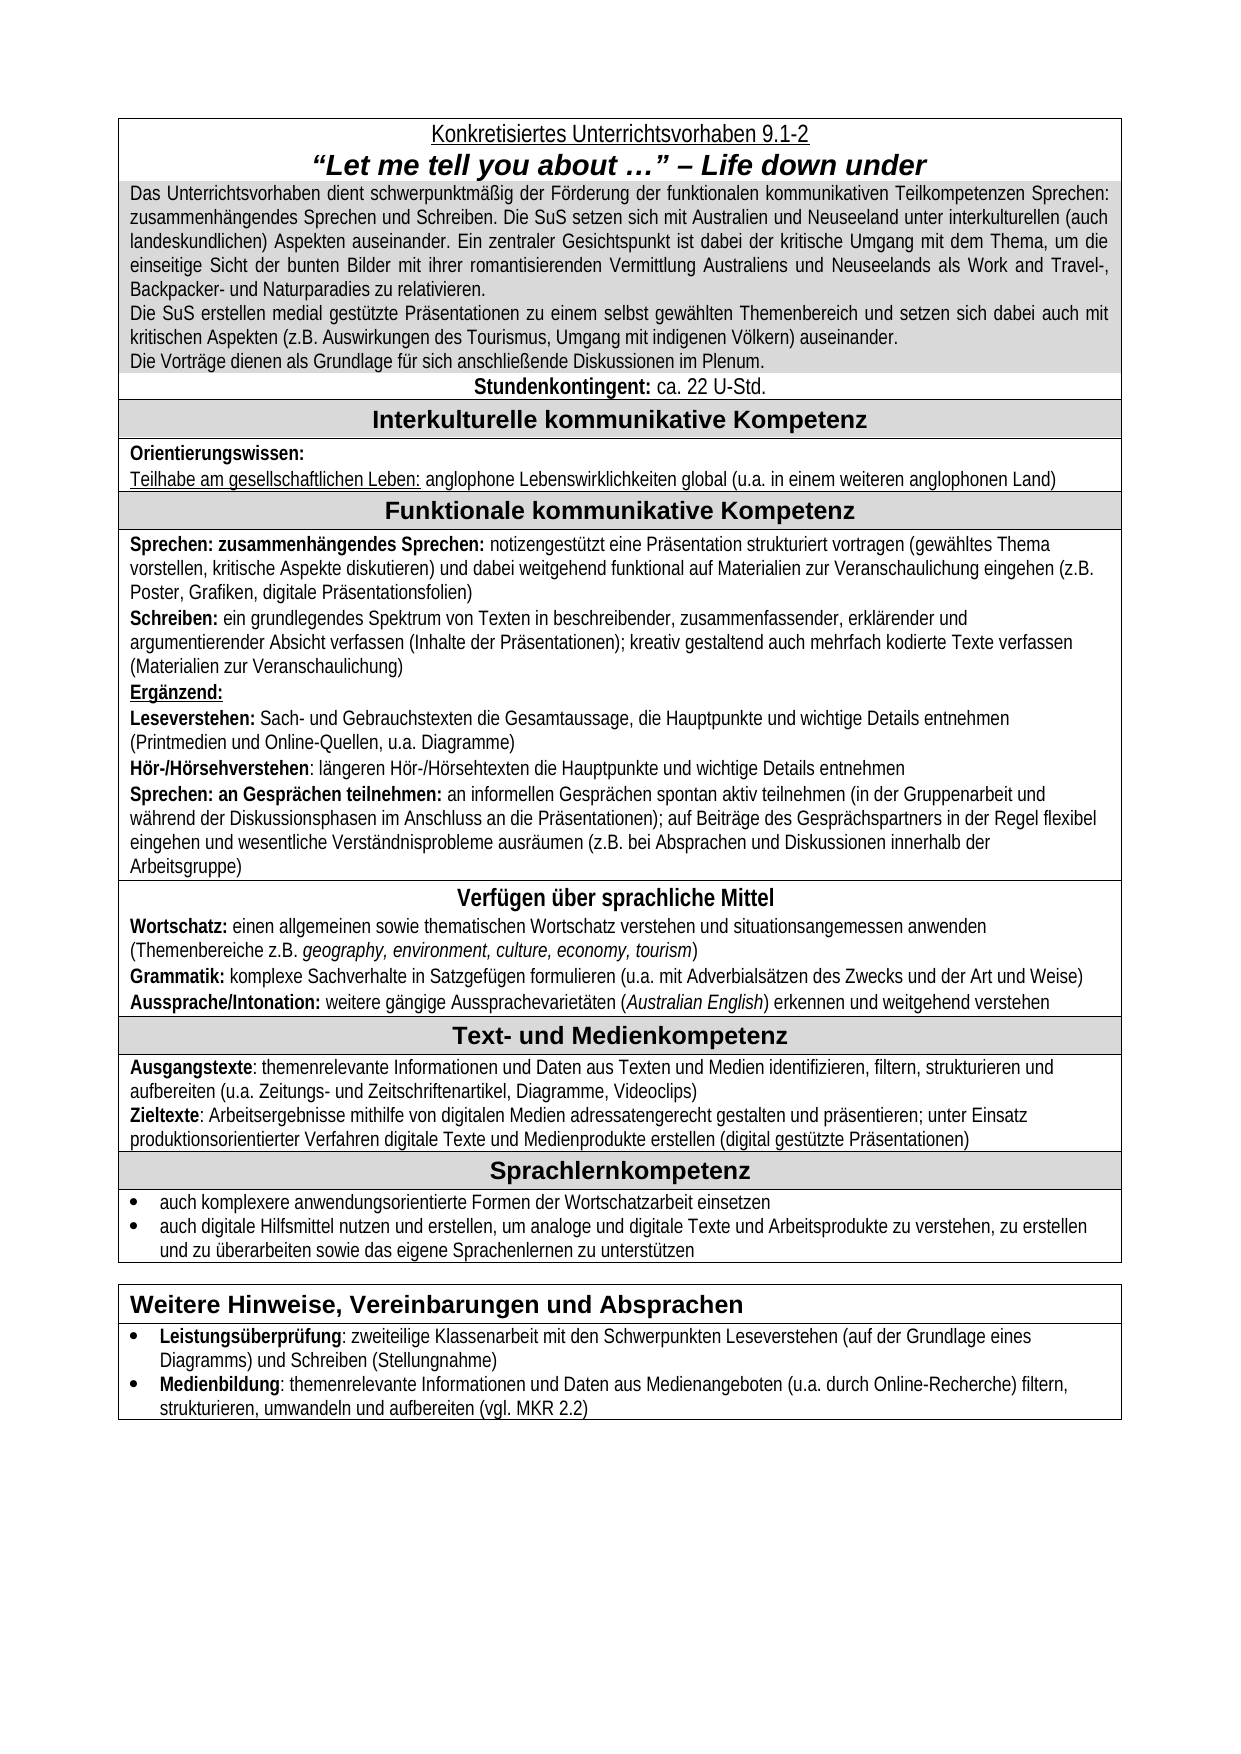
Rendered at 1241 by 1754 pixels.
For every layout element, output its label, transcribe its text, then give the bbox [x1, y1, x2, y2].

table_cell Interkulturelle kommunikative Kompetenz [119, 400, 1121, 437]
table_cell Ausgangstexte: themenrelevante Informationen und Daten aus Texten und Medien identifizieren, filtern, strukturieren und aufbereiten (u.a. Zeitungs- und Zeitschriftenartikel, Diagramme, Videoclips) Zieltexte: Arbeitsergebnisse mithilfe von digitalen Medien adressatengerecht gestalten und präsentieren; unter Einsatz produktionsorientierter Verfahren digitale Texte und Medienprodukte erstellen (digital gestützte Präsentationen) [119, 1055, 1121, 1151]
table_cell Stundenkontingent: ca. 22 U-Std. [119, 373, 1121, 399]
table_cell Funktionale kommunikative Kompetenz [119, 492, 1121, 529]
table_cell Das Unterrichtsvorhaben dient schwerpunktmäßig der Förderung der funktionalen kommunikativen Teilkompetenzen Sprechen: zusammenhängendes Sprechen und Schreiben. Die SuS setzen sich mit Australien und Neuseeland unter interkulturellen (auch landeskundlichen) Aspekten auseinander. Ein zentraler Gesichtspunkt ist dabei der kritische Umgang mit dem Thema, um die einseitige Sicht der bunten Bilder mit ihrer romantisierenden Vermittlung Australiens und Neuseelands als Work and Travel-, Backpacker- und Naturparadies zu relativieren. Die SuS erstellen medial gestützte Präsentationen zu einem selbst gewählten Themenbereich und setzen sich dabei auch mit kritischen Aspekten (z.B. Auswirkungen des Tourismus, Umgang mit indigenen Völkern) auseinander. Die Vorträge dienen als Grundlage für sich anschließende Diskussionen im Plenum. [119, 181, 1121, 373]
table_cell Text- und Medienkompetenz [119, 1017, 1121, 1054]
table_cell Leistungsüberprüfung: zweiteilige Klassenarbeit mit den Schwerpunkten Leseverstehen (auf der Grundlage eines Diagramms) und Schreiben (Stellungnahme) Medienbildung: themenrelevante Informationen und Daten aus Medienangeboten (u.a. durch Online-Recherche) filtern, strukturieren, umwandeln und aufbereiten (vgl. MKR 2.2) [119, 1324, 1121, 1419]
table_header Weitere Hinweise, Vereinbarungen und Absprachen [119, 1285, 1121, 1322]
table_header Konkretisiertes Unterrichtsvorhaben 9.1-2 “Let me tell you about …” – Life down under [119, 119, 1121, 181]
table_cell Verfügen über sprachliche Mittel Wortschatz: einen allgemeinen sowie thematischen Wortschatz verstehen und situationsangemessen anwenden (Themenbereiche z.B. geography, environment, culture, economy, tourism) Grammatik: komplexe Sachverhalte in Satzgefügen formulieren (u.a. mit Adverbialsätzen des Zwecks und der Art und Weise) Aussprache/Intonation: weitere gängige Aussprachevarietäten (Australian English) erkennen und weitgehend verstehen [119, 881, 1121, 1016]
table_cell Sprechen: zusammenhängendes Sprechen: notizengestützt eine Präsentation strukturiert vortragen (gewähltes Thema vorstellen, kritische Aspekte diskutieren) und dabei weitgehend funktional auf Materialien zur Veranschaulichung eingehen (z.B. Poster, Grafiken, digitale Präsentationsfolien) Schreiben: ein grundlegendes Spektrum von Texten in beschreibender, zusammenfassender, erklärender und argumentierender Absicht verfassen (Inhalte der Präsentationen); kreativ gestaltend auch mehrfach kodierte Texte verfassen (Materialien zur Veranschaulichung) Ergänzend: Leseverstehen: Sach- und Gebrauchstexten die Gesamtaussage, die Hauptpunkte und wichtige Details entnehmen (Printmedien und Online-Quellen, u.a. Diagramme) Hör-/Hörsehverstehen: längeren Hör-/Hörsehtexten die Hauptpunkte und wichtige Details entnehmen Sprechen: an Gesprächen teilnehmen: an informellen Gesprächen spontan aktiv teilnehmen (in der Gruppenarbeit und während der Diskussionsphasen im Anschluss an die Präsentationen); auf Beiträge des Gesprächspartners in der Regel flexibel eingehen und wesentliche Verständnisprobleme ausräumen (z.B. bei Absprachen und Diskussionen innerhalb der Arbeitsgruppe) [119, 530, 1121, 880]
table_cell Orientierungswissen: Teilhabe am gesellschaftlichen Leben: anglophone Lebenswirklichkeiten global (u.a. in einem weiteren anglophonen Land) [119, 439, 1121, 491]
table_cell Sprachlernkompetenz [119, 1152, 1121, 1189]
table_cell auch komplexere anwendungsorientierte Formen der Wortschatzarbeit einsetzen auch digitale Hilfsmittel nutzen und erstellen, um analoge und digitale Texte und Arbeitsprodukte zu verstehen, zu erstellen und zu überarbeiten sowie das eigene Sprachenlernen zu unterstützen [119, 1190, 1121, 1262]
